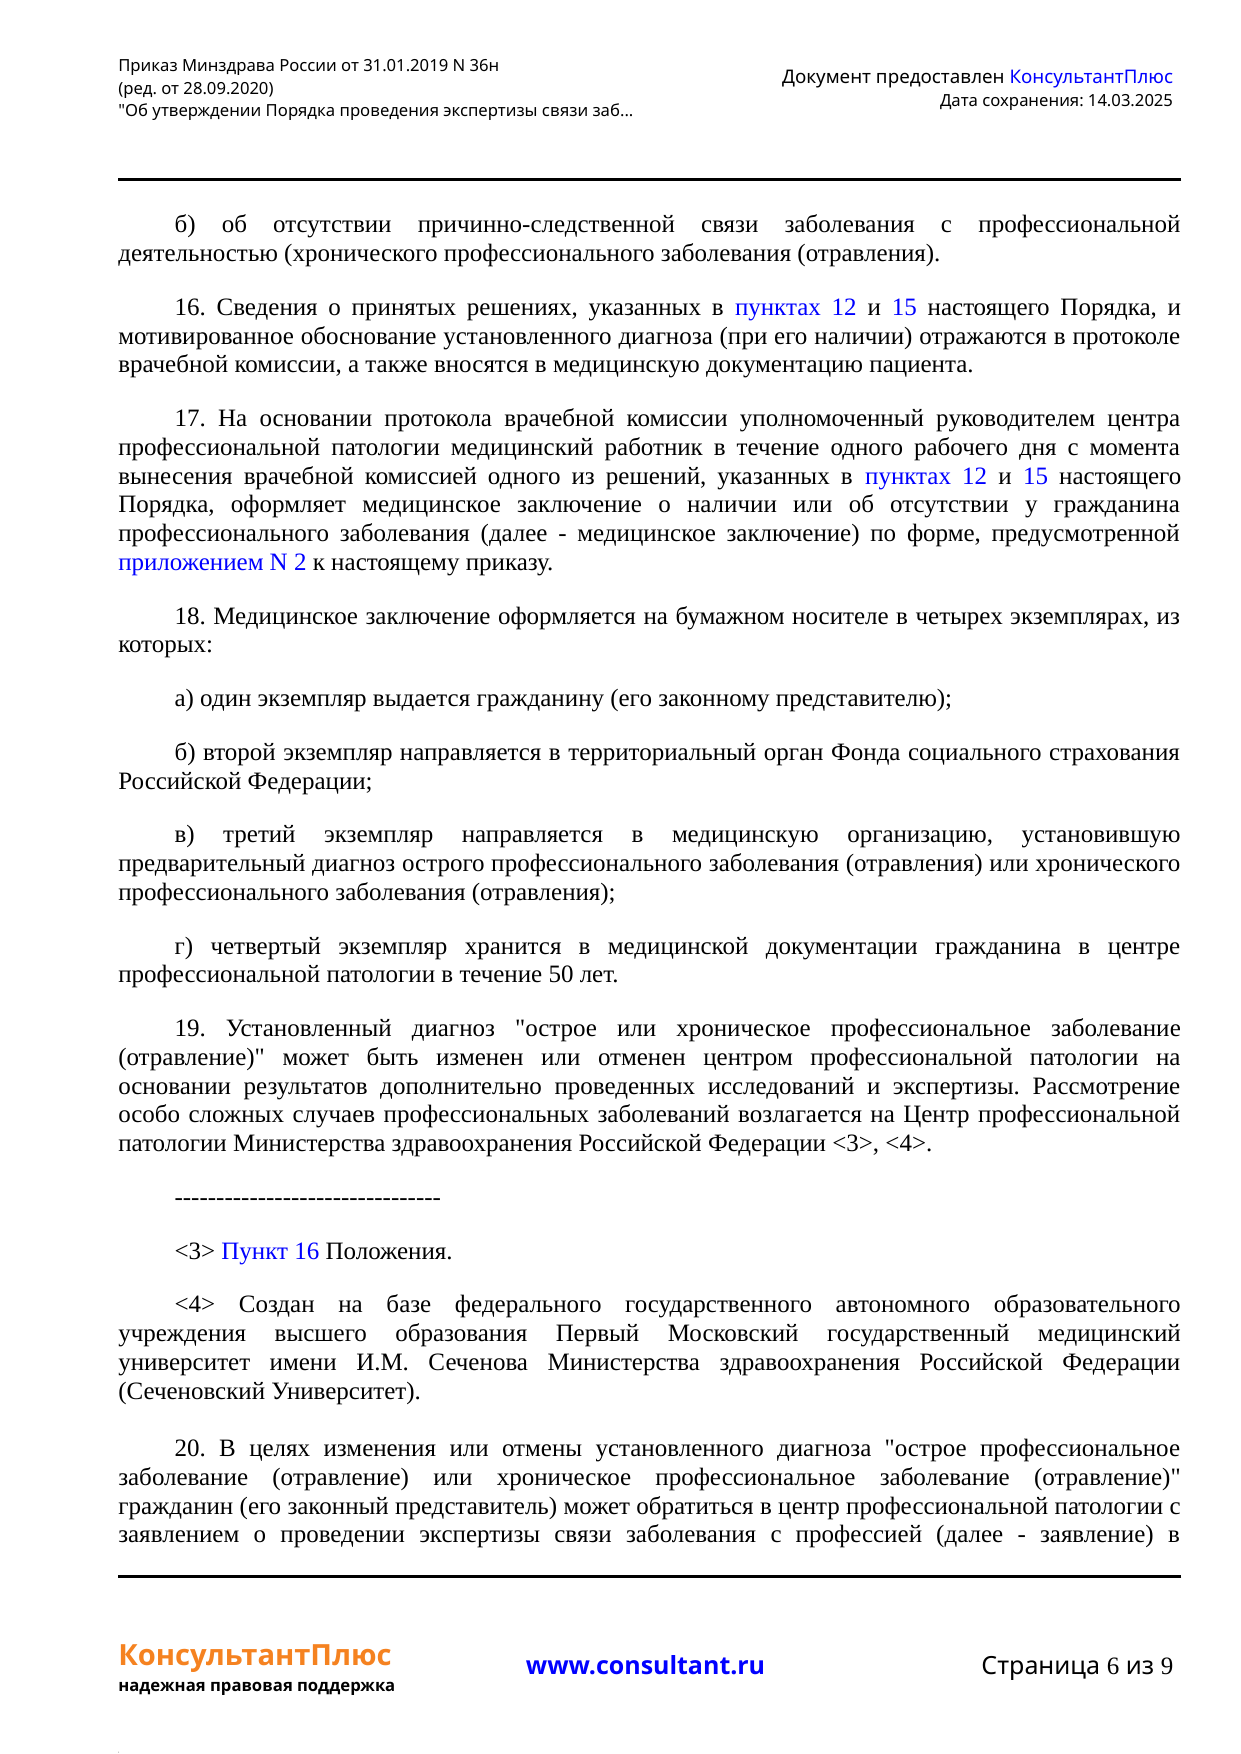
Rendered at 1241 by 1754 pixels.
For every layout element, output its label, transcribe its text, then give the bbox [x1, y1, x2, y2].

text 18. Медицинское заключение оформляется на бумажном носителе в четырех экземплярах, из которых: [118, 601, 1181, 658]
text <4> Создан на базе федерального государственного автономного образовательного учреждения высшего образования Первый Московский государственный медицинский университет имени И.М. Сеченова Министерства здравоохранения Российской Федерации (Сеченовский Университет). [118, 1289, 1181, 1404]
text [118, 1433, 1181, 1548]
text г) четвертый экземпляр хранится в медицинской документации гражданина в центре профессиональной патологии в течение 50 лет. [118, 931, 1181, 988]
text 17. На основании протокола врачебной комиссии уполномоченный руководителем центра профессиональной патологии медицинский работник в течение одного рабочего дня с момента вынесения врачебной комиссией одного из решений, указанных в пунктах 12 и 15 настоящего Порядка, оформляет медицинское заключение о наличии или об отсутствии у гражданина профессионального заболевания (далее - медицинское заключение) по форме, предусмотренной приложением N 2 к настоящему приказу. [118, 403, 1181, 576]
text 16. Сведения о принятых решениях, указанных в пунктах 12 и 15 настоящего Порядка, и мотивированное обоснование установленного диагноза (при его наличии) отражаются в протоколе врачебной комиссии, а также вносятся в медицинскую документацию пациента. [118, 292, 1181, 378]
text 19. Установленный диагноз "острое или хроническое профессиональное заболевание (отравление)" может быть изменен или отменен центром профессиональной патологии на основании результатов дополнительно проведенных исследований и экспертизы. Рассмотрение особо сложных случаев профессиональных заболеваний возлагается на Центр профессиональной патологии Министерства здравоохранения Российской Федерации <3>, <4>. [118, 1013, 1181, 1157]
text б) второй экземпляр направляется в территориальный орган Фонда социального страхования Российской Федерации; [118, 737, 1181, 794]
text в) третий экземпляр направляется в медицинскую организацию, установившую предварительный диагноз острого профессионального заболевания (отравления) или хронического профессионального заболевания (отравления); [118, 819, 1181, 906]
text б) об отсутствии причинно-следственной связи заболевания с профессиональной деятельностью (хронического профессионального заболевания (отравления). [118, 209, 1181, 267]
text -------------------------------- [118, 1182, 1181, 1211]
text <3> Пункт 16 Положения. [118, 1236, 1181, 1264]
text а) один экземпляр выдается гражданину (его законному представителю); [118, 683, 1181, 712]
